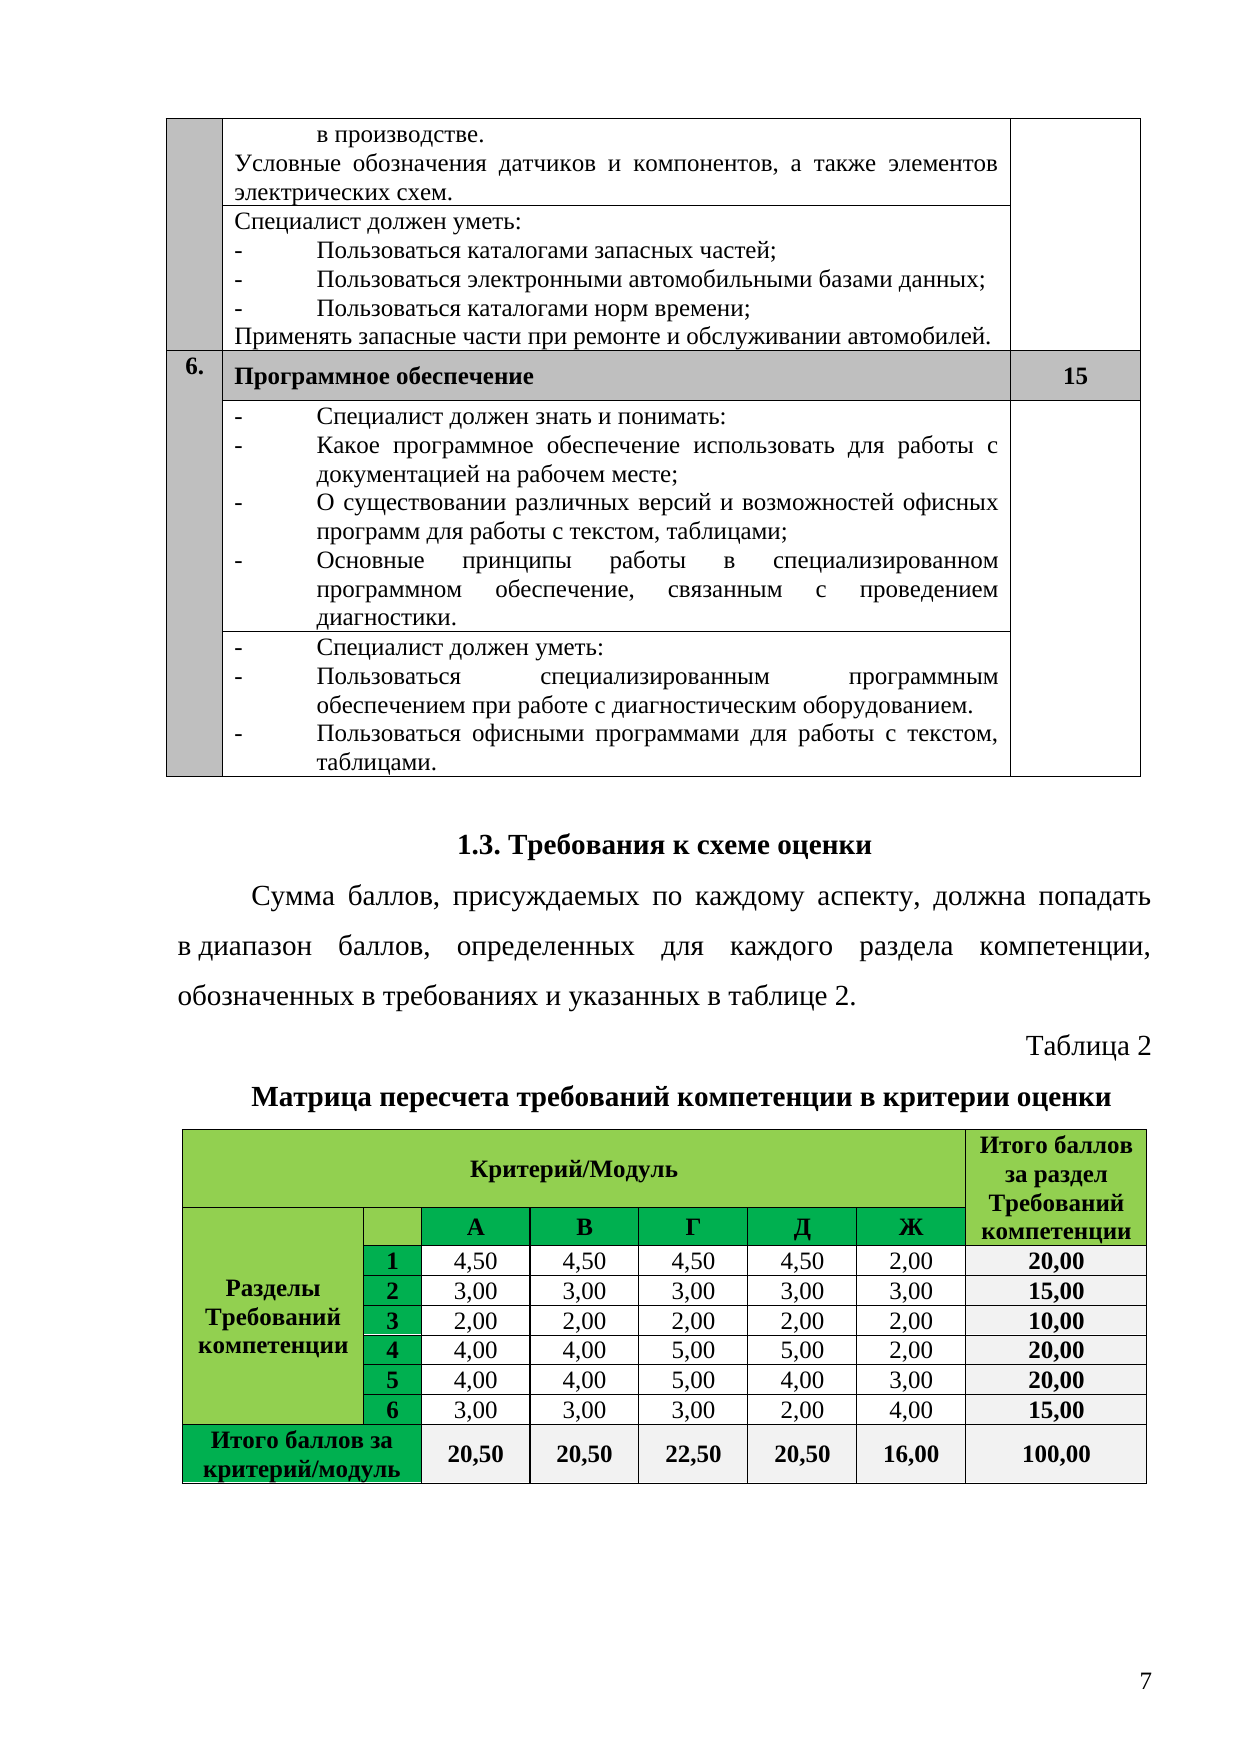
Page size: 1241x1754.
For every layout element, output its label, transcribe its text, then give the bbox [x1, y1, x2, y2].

table_cell 4,50 [639, 1246, 747, 1275]
table_cell 5 [364, 1365, 421, 1394]
table_cell 4,00 [748, 1365, 856, 1394]
table_cell 3,00 [422, 1276, 529, 1305]
table_cell 100,00 [966, 1425, 1146, 1482]
table_cell 20,00 [966, 1365, 1146, 1394]
table_cell 20,50 [748, 1425, 856, 1482]
table_cell 2,00 [857, 1246, 965, 1275]
table_cell 3,00 [857, 1365, 965, 1394]
table_cell 5,00 [639, 1365, 747, 1394]
table_cell Д [748, 1208, 856, 1245]
table_cell 3,00 [531, 1276, 638, 1305]
table_cell 6 [364, 1395, 421, 1424]
table_cell 3,00 [639, 1395, 747, 1424]
table_cell Итого баллов за критерий/модуль [183, 1425, 421, 1482]
text Таблица 2 [177, 1028, 1152, 1062]
table_cell 6. [167, 351, 222, 776]
table_cell 15 [1011, 351, 1140, 400]
table_cell 1 [364, 1246, 421, 1275]
table_cell 3,00 [422, 1395, 529, 1424]
table_cell 15,00 [966, 1276, 1146, 1305]
table_cell 20,50 [422, 1425, 529, 1482]
table_cell Специалист должен уметь: Пользоваться специализированным программным обеспечением при работе с диагностическим оборудованием. Пользоваться офисными программами для работы с текстом, таблицами. [223, 632, 1010, 776]
table_cell 20,00 [966, 1246, 1146, 1275]
table_cell 2,00 [748, 1395, 856, 1424]
table_cell 3,00 [857, 1276, 965, 1305]
table_cell 3,00 [639, 1276, 747, 1305]
table_cell 4,00 [422, 1365, 529, 1394]
table_cell [364, 1208, 421, 1245]
table_cell 15,00 [966, 1395, 1146, 1424]
table_cell 2,00 [748, 1306, 856, 1334]
table_cell Г [639, 1208, 747, 1245]
table_cell [1011, 119, 1140, 350]
table_cell Специалист должен уметь: Пользоваться каталогами запасных частей; Пользоваться электронными автомобильными базами данных; Пользоваться каталогами норм времени; Применять запасные части при ремонте и обслуживании автомобилей. [223, 206, 1010, 350]
table_cell [1011, 401, 1140, 776]
text Сумма баллов, присуждаемых по каждому аспекту, должна попадать в диапазон баллов, определенных для каждого раздела компетенции, обозначенных в требованиях и указанных в таблице 2. [177, 878, 1152, 1012]
table_cell 4,00 [422, 1336, 529, 1364]
table_cell 20,00 [966, 1336, 1146, 1364]
table_cell 4 [364, 1336, 421, 1364]
table_cell В [531, 1208, 638, 1245]
table_cell 4,50 [422, 1246, 529, 1275]
table_cell 5,00 [639, 1336, 747, 1364]
table_cell 5,00 [748, 1336, 856, 1364]
table_cell A [422, 1208, 529, 1245]
table_cell 2,00 [857, 1306, 965, 1334]
table_cell 4,00 [857, 1395, 965, 1424]
text 1.3. Требования к схеме оценки [177, 827, 1152, 861]
table_cell 22,50 [639, 1425, 747, 1482]
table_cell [223, 119, 1010, 205]
table_cell Ж [857, 1208, 965, 1245]
table_cell 16,00 [857, 1425, 965, 1482]
table_cell 4,00 [531, 1336, 638, 1364]
table_cell 2,00 [422, 1306, 529, 1334]
table_cell 2 [364, 1276, 421, 1305]
text Матрица пересчета требований компетенции в критерии оценки [177, 1079, 1152, 1112]
table_cell 2,00 [857, 1336, 965, 1364]
table_cell 4,00 [531, 1365, 638, 1394]
table_cell Программное обеспечение [223, 351, 1010, 400]
table_cell 2,00 [531, 1306, 638, 1334]
table_cell 3,00 [531, 1395, 638, 1424]
table_cell 3 [364, 1306, 421, 1334]
table_cell 2,00 [639, 1306, 747, 1334]
table_cell Разделы Требований компетенции [183, 1208, 363, 1424]
table_cell 4,50 [748, 1246, 856, 1275]
table_cell 20,50 [531, 1425, 638, 1482]
table_header Критерий/Модуль [183, 1130, 965, 1207]
table_cell 10,00 [966, 1306, 1146, 1334]
table_cell 4,50 [531, 1246, 638, 1275]
table_cell Специалист должен знать и понимать: Какое программное обеспечение использовать для работы с документацией на рабочем месте; О существовании различных версий и возможностей офисных программ для работы с текстом, таблицами; Основные принципы работы в специализированном программном обеспечение, связанным с проведением диагностики. [223, 401, 1010, 631]
table_header Итого баллов за раздел Требований компетенции [966, 1130, 1146, 1245]
table_cell 3,00 [748, 1276, 856, 1305]
